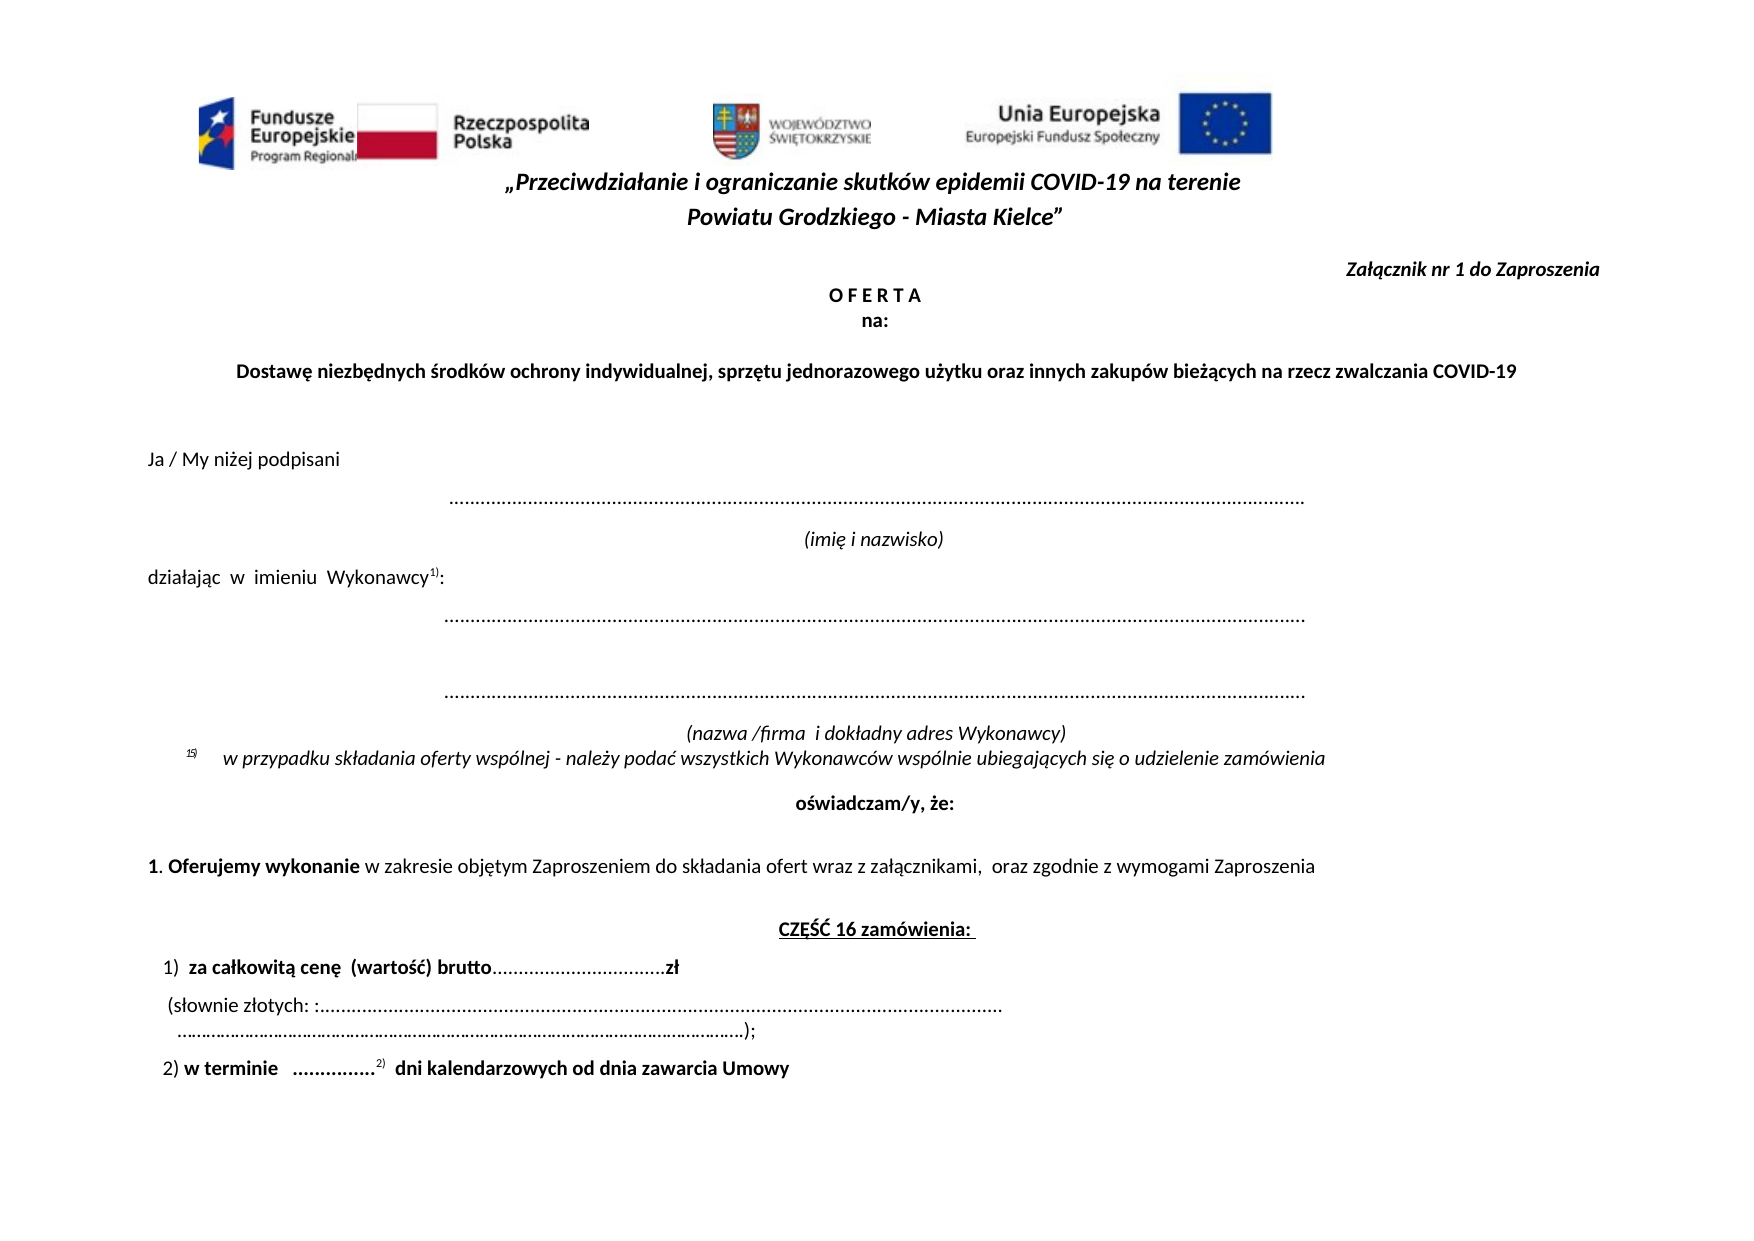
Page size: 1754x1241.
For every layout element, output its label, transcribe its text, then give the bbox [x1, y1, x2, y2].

text oświadczam/y, że: [148, 790, 1602, 815]
text na: [148, 307, 1602, 333]
text (słownie złotych: :.................................................................................................................................. [162, 992, 1602, 1018]
text działając w imieniu Wykonawcy1): [148, 564, 1602, 590]
list Dostawę niezbędnych środków ochrony indywidualnej, sprzętu jednorazowego użytku oraz innych zakupów bieżących na rzecz zwalczania COVID-19 [148, 358, 1606, 383]
text 2) w terminie ...............2) dni kalendarzowych od dnia zawarcia Umowy [162, 1056, 1602, 1081]
text O F E R T A [148, 282, 1602, 307]
picture [964, 73, 1273, 166]
text .................................................................................................................................................................... [148, 602, 1602, 628]
text (nazwa /firma i dokładny adres Wykonawcy) [148, 720, 1602, 746]
text Załącznik nr 1 do Zaproszenia [148, 256, 1602, 282]
text ……………………………………………………………………………………………………….); [177, 1018, 1606, 1043]
list w przypadku składania oferty wspólnej - należy podać wszystkich Wykonawców wspólnie ubiegających się o udzielenie zamówienia [185, 746, 1602, 771]
picture [198, 93, 589, 170]
text 1) za całkowitą cenę (wartość) brutto.................................zł [162, 954, 1602, 980]
text Ja / My niżej podpisani [148, 446, 1602, 472]
text (imię i nazwisko) [148, 526, 1602, 552]
text ................................................................................................................................................................... [148, 484, 1602, 510]
picture [713, 93, 871, 166]
text .................................................................................................................................................................... [148, 678, 1602, 703]
text CZĘŚĆ 16 zamówienia: [148, 916, 1602, 942]
text 1. Oferujemy wykonanie w zakresie objętym Zaproszeniem do składania ofert wraz z załącznikami, oraz zgodnie z wymogami Zaproszenia [148, 853, 1602, 878]
